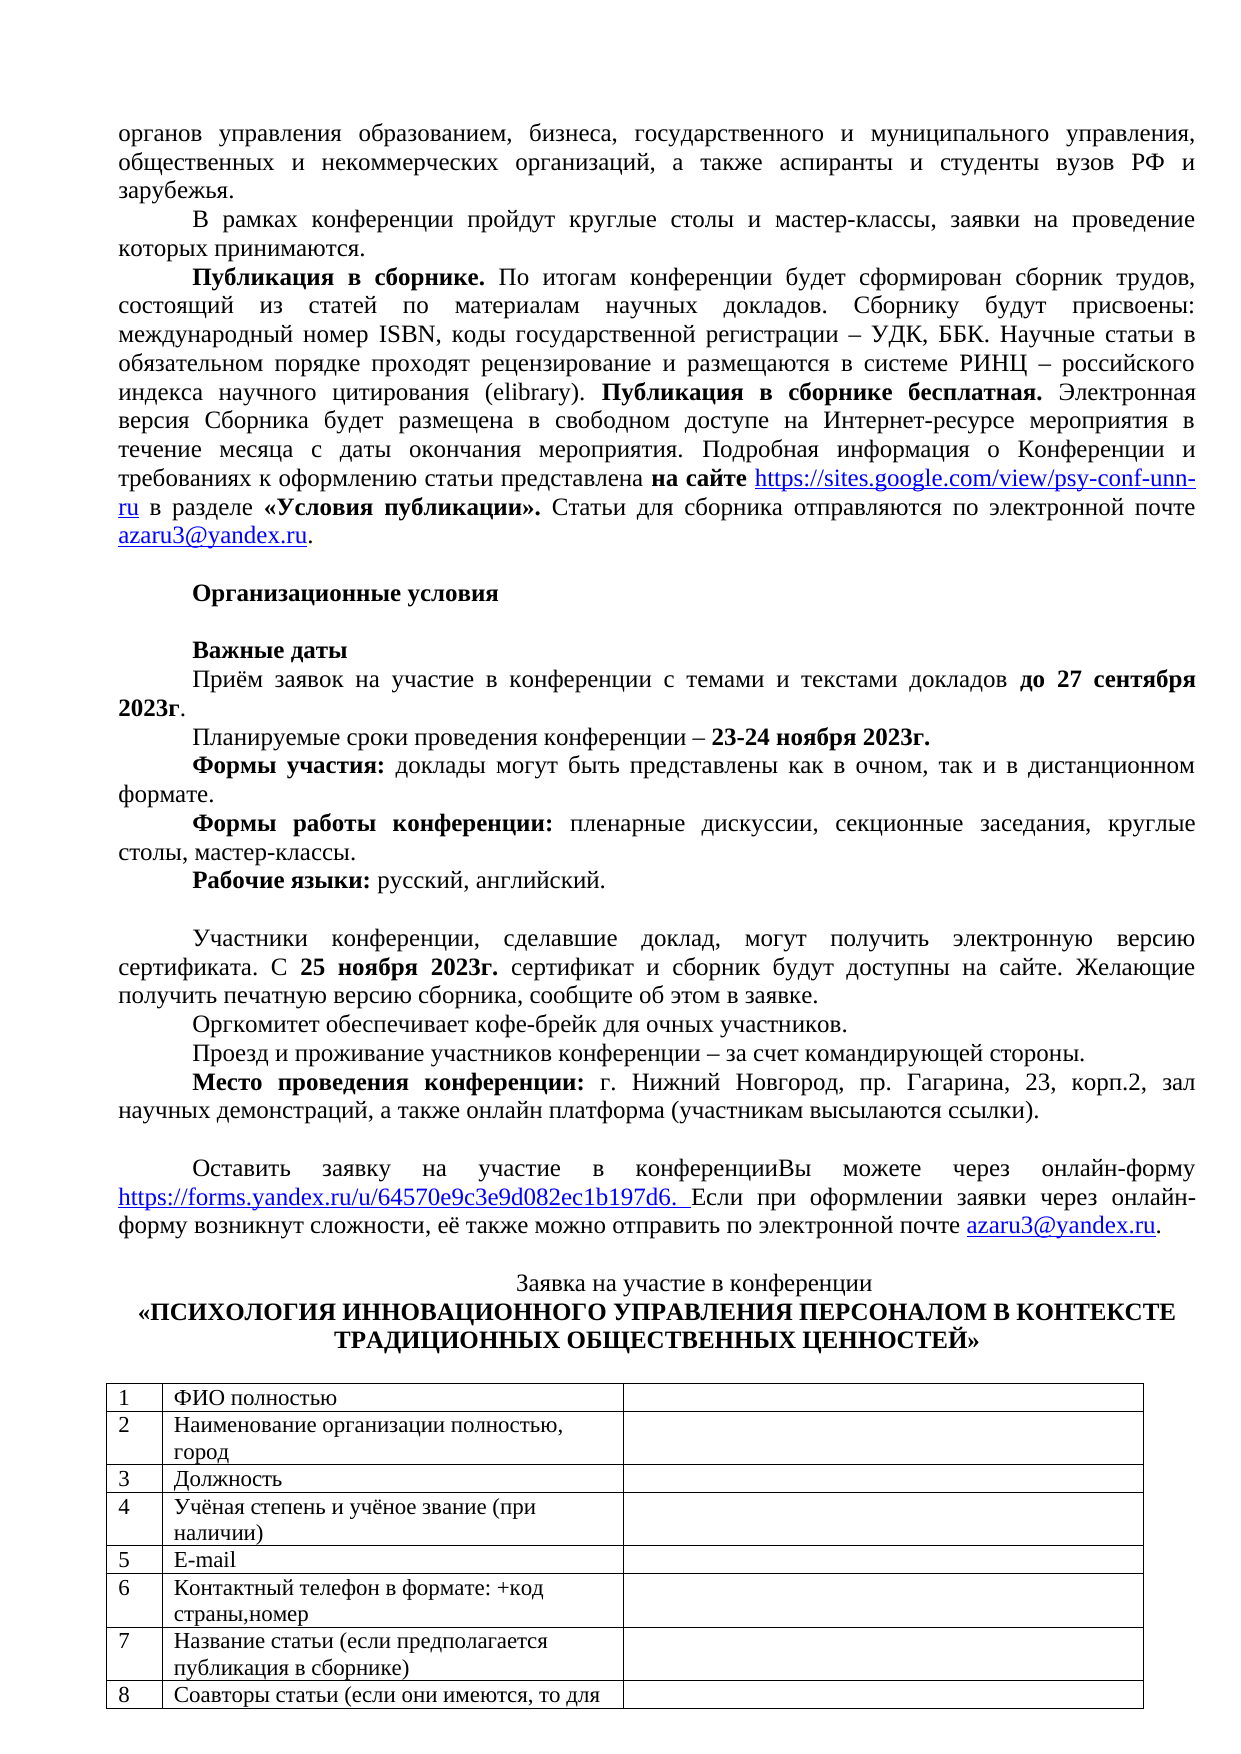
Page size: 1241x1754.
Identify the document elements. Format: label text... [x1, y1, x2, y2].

table_cell [624, 1412, 1143, 1464]
table_cell [624, 1465, 1143, 1492]
table_cell 7 [107, 1628, 162, 1680]
table_cell [624, 1493, 1143, 1545]
text «Психология ИННОВАЦИОННОГО управления персоналом В КОНТЕКСТЕ ТРАДИЦИОННЫХ ОБЩЕСТВЕННЫХ ЦЕННОСТЕЙ» [118, 1297, 1196, 1354]
text Формы работы конференции: пленарные дискуссии, секционные заседания, круглые столы, мастер-классы. [118, 808, 1196, 866]
table_cell [624, 1546, 1143, 1573]
table_cell 6 [107, 1574, 162, 1627]
table_cell Должность [163, 1465, 623, 1492]
table_header 1 [107, 1384, 162, 1411]
table_cell 4 [107, 1493, 162, 1545]
text Публикация в сборнике. По итогам конференции будет сформирован сборник трудов, состоящий из статей по материалам научных докладов. Сборнику будут присвоены: международный номер ISBN, коды государственной регистрации – УДК, ББК. Научные статьи в обязательном порядке проходят рецензирование и размещаются в системе РИНЦ – российского индекса научного цитирования (elibrary). Публикация в сборнике бесплатная. Электронная версия Сборника будет размещена в свободном доступе на Интернет-ресурсе мероприятия в течение месяца с даты окончания мероприятия. Подробная информация о Конференции и требованиях к оформлению статьи представлена на сайте https://sites.google.com/view/psy-conf-unn-ru в разделе «Условия публикации». Статьи для сборника отправляются по электронной почте azaru3@yandex.ru. [118, 262, 1196, 549]
table_cell 5 [107, 1546, 162, 1573]
text Участники конференции, сделавшие доклад, могут получить электронную версию сертификата. С 25 ноября 2023г. сертификат и сборник будут доступны на сайте. Желающие получить печатную версию сборника, сообщите об этом в заявке. [118, 923, 1196, 1009]
text Место проведения конференции: г. Нижний Новгород, пр. Гагарина, 23, корп.2, зал научных демонстраций, а также онлайн платформа (участникам высылаются ссылки). [118, 1067, 1196, 1124]
text В рамках конференции пройдут круглые столы и мастер-классы, заявки на проведение которых принимаются. [118, 204, 1196, 262]
table_cell 8 [107, 1681, 162, 1708]
table_cell E-mail [163, 1546, 623, 1573]
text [118, 118, 1196, 204]
text Формы участия: доклады могут быть представлены как в очном, так и в дистанционном формате. [118, 751, 1196, 808]
text Организационные условия [118, 578, 1196, 607]
table_header ФИО полностью [163, 1384, 623, 1411]
table_cell Наименование организации полностью, город [163, 1412, 623, 1464]
table_header [624, 1384, 1143, 1411]
text Рабочие языки: русский, английский. [118, 866, 1196, 894]
text Оставить заявку на участие в конференцииВы можете через онлайн-форму https://forms.yandex.ru/u/64570e9c3e9d082ec1b197d6. Если при оформлении заявки через онлайн-форму возникнут сложности, её также можно отправить по электронной почте azaru3@yandex.ru. [118, 1153, 1196, 1239]
table_cell Название статьи (если предполагается публикация в сборнике) [163, 1628, 623, 1680]
table_cell [624, 1574, 1143, 1627]
table_cell [624, 1681, 1143, 1708]
table_cell [624, 1628, 1143, 1680]
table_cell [163, 1681, 623, 1708]
table_cell Учёная степень и учёное звание (при наличии) [163, 1493, 623, 1545]
table_cell 3 [107, 1465, 162, 1492]
text Заявка на участие в конференции [118, 1268, 1196, 1297]
table_cell 2 [107, 1412, 162, 1464]
table_cell Контактный телефон в формате: +код страны,номер [163, 1574, 623, 1627]
